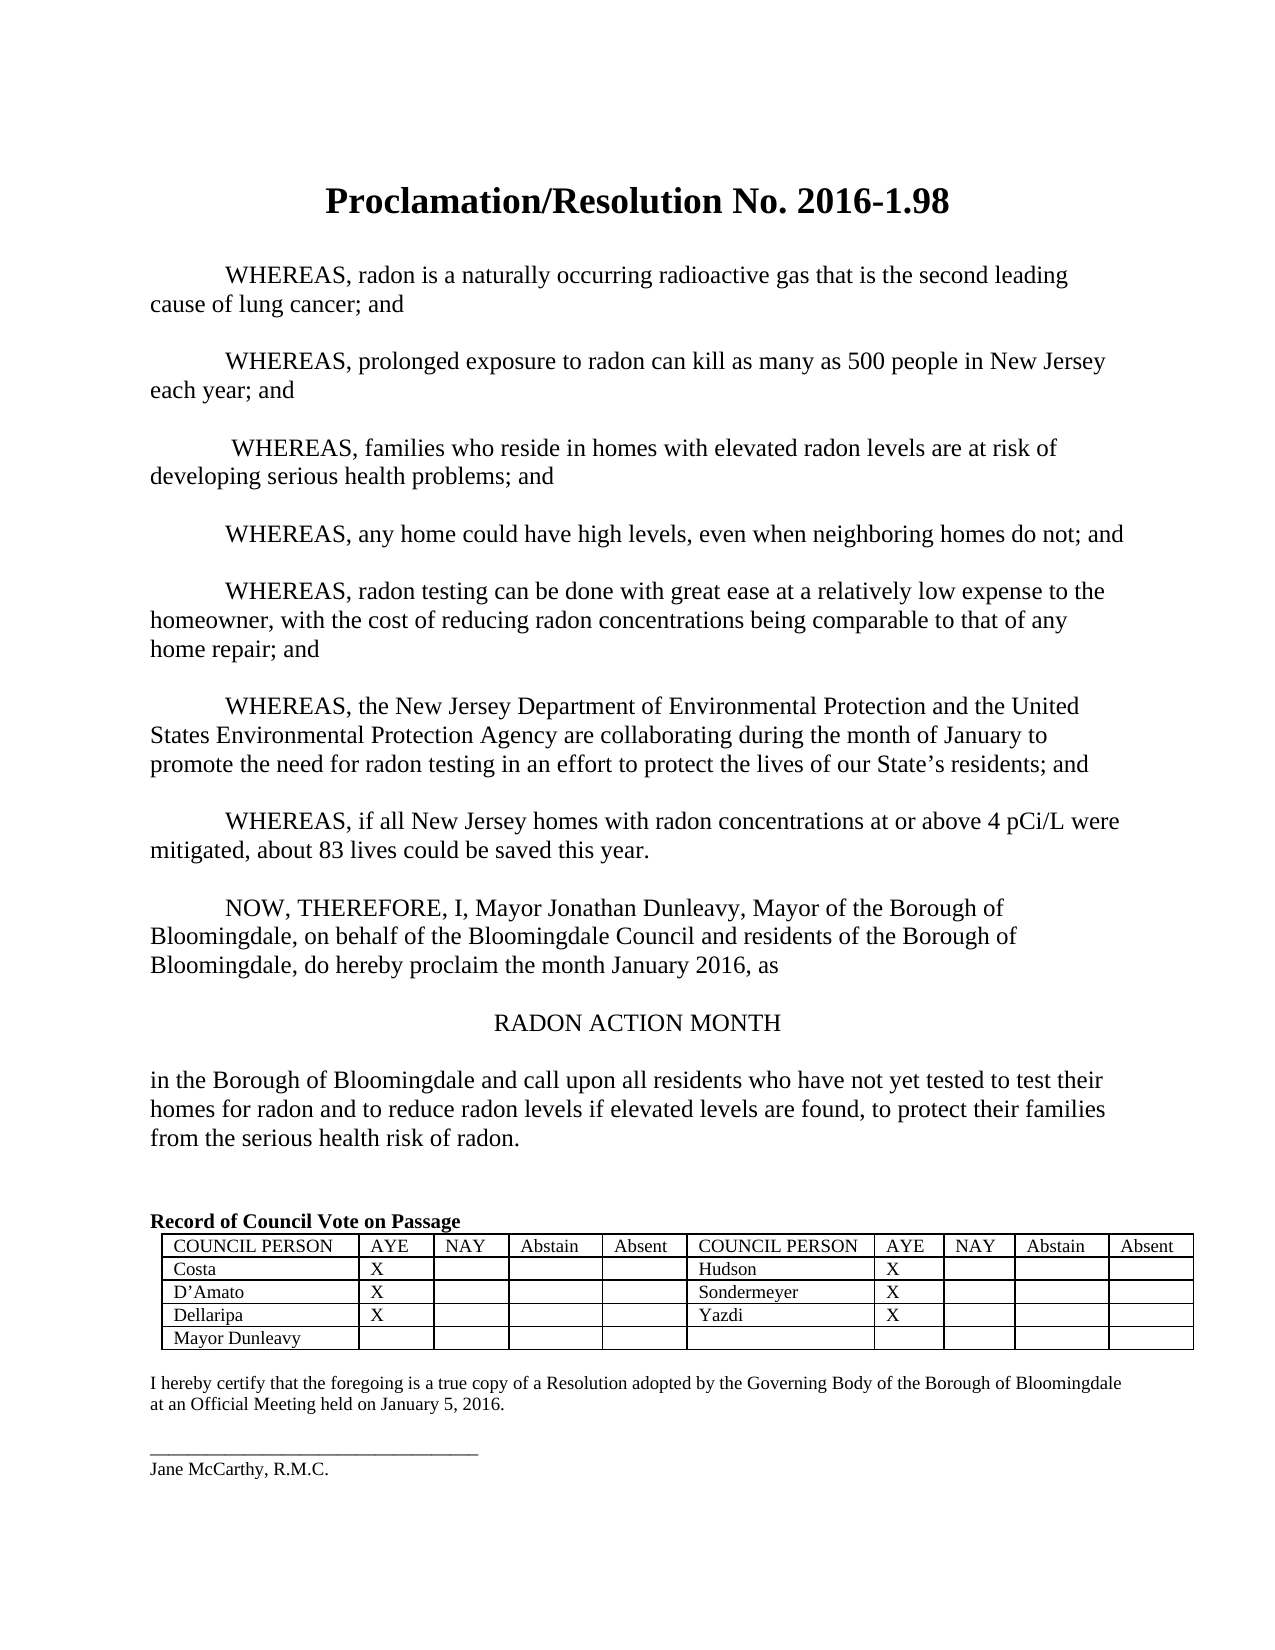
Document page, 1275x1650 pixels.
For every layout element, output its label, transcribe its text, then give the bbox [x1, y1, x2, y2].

table_cell [510, 1258, 602, 1279]
table_cell X [875, 1281, 943, 1302]
table_cell Yazdi [688, 1304, 874, 1326]
table_cell [875, 1327, 943, 1349]
table_header nay [435, 1235, 508, 1256]
text WHEREAS, the New Jersey Department of Environmental Protection and the United States Environmental Protection Agency are collaborating during the month of January to promote the need for radon testing in an effort to protect the lives of our State’s residents; and [150, 691, 1125, 778]
table_cell [1016, 1258, 1108, 1279]
text Jane McCarthy, R.M.C. [150, 1458, 1125, 1479]
table_cell Mayor Dunleavy [163, 1327, 358, 1349]
table_cell [1110, 1258, 1193, 1279]
table_cell [603, 1281, 686, 1302]
table_cell X [875, 1304, 943, 1326]
table_cell [1110, 1304, 1193, 1326]
table_header Absent [603, 1235, 686, 1256]
table_cell X [360, 1304, 433, 1326]
table_cell [1016, 1304, 1108, 1326]
table_cell [688, 1327, 874, 1349]
table_header Abstain [510, 1235, 602, 1256]
table_cell [1016, 1281, 1108, 1302]
text WHEREAS, if all New Jersey homes with radon concentrations at or above 4 pCi/L were mitigated, about 83 lives could be saved this year. [150, 806, 1125, 864]
table_header Council person [163, 1235, 358, 1256]
table_cell [510, 1281, 602, 1302]
text WHEREAS, families who reside in homes with elevated radon levels are at risk of developing serious health problems; and [150, 433, 1125, 490]
table_cell [603, 1304, 686, 1326]
table_cell Dellaripa [163, 1304, 358, 1326]
text in the Borough of Bloomingdale and call upon all residents who have not yet tested to test their homes for radon and to reduce radon levels if elevated levels are found, to protect their families from the serious health risk of radon. [150, 1065, 1125, 1151]
text WHEREAS, radon testing can be done with great ease at a relatively low expense to the homeowner, with the cost of reducing radon concentrations being comparable to that of any home repair; and [150, 576, 1125, 663]
table_cell [1016, 1327, 1108, 1349]
text WHEREAS, any home could have high levels, even when neighboring homes do not; and [150, 519, 1125, 548]
table_cell [510, 1304, 602, 1326]
subtitle Record of Council Vote on Passage [150, 1209, 1125, 1233]
table_header nay [945, 1235, 1014, 1256]
text ___________________________________ [150, 1436, 1125, 1458]
text RADON ACTION MONTH [150, 1008, 1125, 1036]
table_cell Costa [163, 1258, 358, 1279]
table_cell [945, 1281, 1014, 1302]
table_header aye [875, 1235, 943, 1256]
text I hereby certify that the foregoing is a true copy of a Resolution adopted by the Governing Body of the Borough of Bloomingdale at an Official Meeting held on January 5, 2016. [150, 1372, 1125, 1415]
table_cell [1110, 1281, 1193, 1302]
table_cell [945, 1258, 1014, 1279]
table_cell [435, 1304, 508, 1326]
text WHEREAS, prolonged exposure to radon can kill as many as 500 people in New Jersey each year; and [150, 346, 1125, 404]
table_cell X [875, 1258, 943, 1279]
table_header Council person [688, 1235, 874, 1256]
table_cell [360, 1327, 433, 1349]
table_cell [435, 1327, 508, 1349]
table_cell [603, 1258, 686, 1279]
table_cell Hudson [688, 1258, 874, 1279]
table_cell [945, 1304, 1014, 1326]
text NOW, THEREFORE, I, Mayor Jonathan Dunleavy, Mayor of the Borough of Bloomingdale, on behalf of the Bloomingdale Council and residents of the Borough of Bloomingdale, do hereby proclaim the month January 2016, as [150, 893, 1125, 979]
table_cell [435, 1258, 508, 1279]
table_header Abstain [1016, 1235, 1108, 1256]
table_cell [603, 1327, 686, 1349]
table_cell [1110, 1327, 1193, 1349]
table_header aye [360, 1235, 433, 1256]
text WHEREAS, radon is a naturally occurring radioactive gas that is the second leading cause of lung cancer; and [150, 260, 1125, 318]
table_cell [435, 1281, 508, 1302]
table_cell [945, 1327, 1014, 1349]
table_header Absent [1110, 1235, 1193, 1256]
table_cell [510, 1327, 602, 1349]
table_cell D’Amato [163, 1281, 358, 1302]
table_cell X [360, 1258, 433, 1279]
table_cell Sondermeyer [688, 1281, 874, 1302]
text Proclamation/Resolution No. 2016-1.98 [150, 179, 1125, 222]
table_cell X [360, 1281, 433, 1302]
